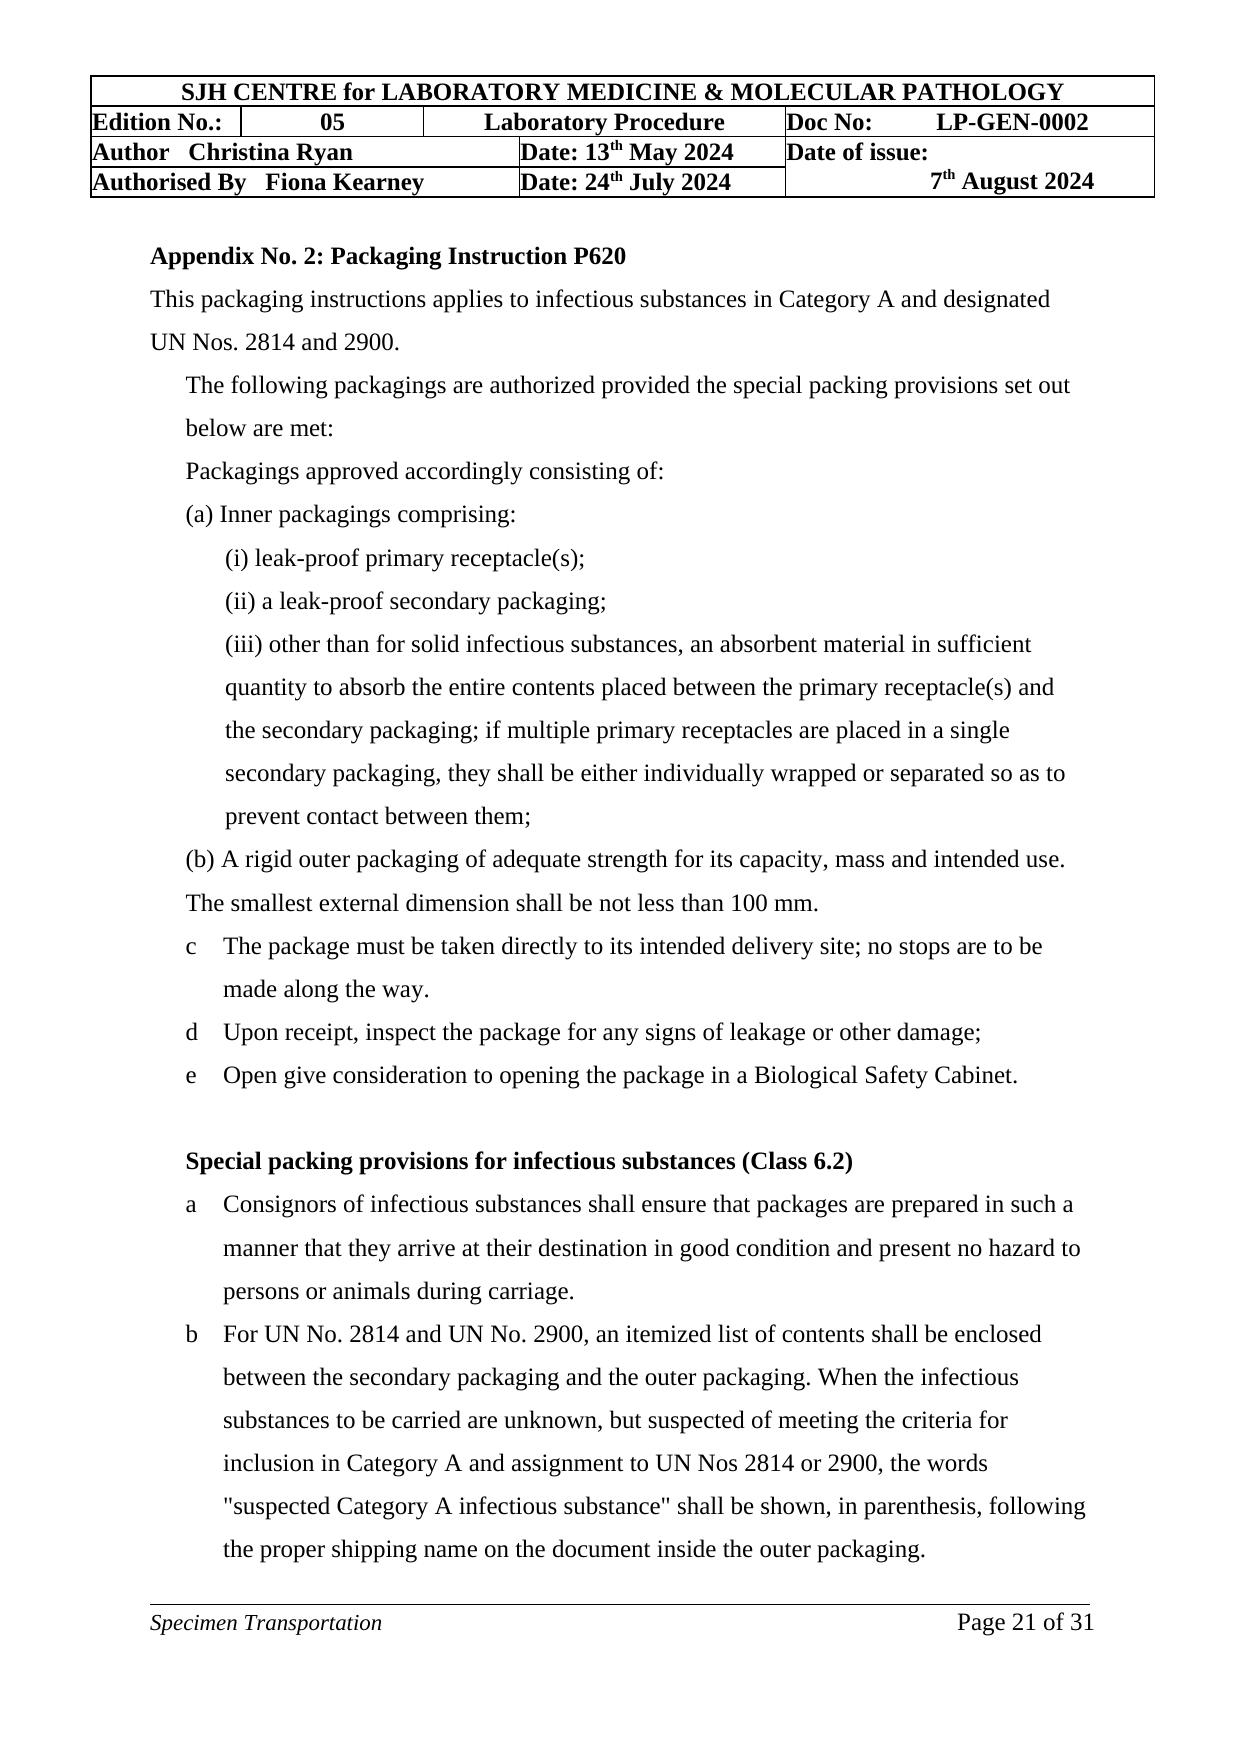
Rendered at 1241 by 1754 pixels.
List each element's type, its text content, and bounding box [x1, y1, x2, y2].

text This packaging instructions applies to infectious substances in Category A and designated UN Nos. 2814 and 2900. [150, 284, 1090, 356]
text The following packagings are authorized provided the special packing provisions set out below are met: [185, 370, 1090, 442]
text Appendix No. 2: Packaging Instruction P620 [150, 241, 1090, 269]
list The package must be taken directly to its intended delivery site; no stops are to be made along the way. [185, 931, 1090, 1003]
text (iii) other than for solid infectious substances, an absorbent material in sufficient quantity to absorb the entire contents placed between the primary receptacle(s) and the secondary packaging; if multiple primary receptacles are placed in a single secondary packaging, they shall be either individually wrapped or separated so as to prevent contact between them; [225, 629, 1090, 830]
text Special packing provisions for infectious substances (Class 6.2) [185, 1146, 1090, 1175]
list Upon receipt, inspect the package for any signs of leakage or other damage; [185, 1017, 1090, 1046]
list Open give consideration to opening the package in a Biological Safety Cabinet. [185, 1060, 1090, 1089]
list For UN No. 2814 and UN No. 2900, an itemized list of contents shall be enclosed between the secondary packaging and the outer packaging. When the infectious substances to be carried are unknown, but suspected of meeting the criteria for inclusion in Category A and assignment to UN Nos 2814 or 2900, the words "suspected Category A infectious substance" shall be shown, in parenthesis, following the proper shipping name on the document inside the outer packaging. [185, 1319, 1090, 1563]
text Packagings approved accordingly consisting of: [185, 456, 1090, 485]
text (b) A rigid outer packaging of adequate strength for its capacity, mass and intended use. The smallest external dimension shall be not less than 100 mm. [185, 844, 1090, 916]
text (ii) a leak-proof secondary packaging; [225, 586, 1090, 614]
text (a) Inner packagings comprising: [185, 499, 1090, 528]
list Consignors of infectious substances shall ensure that packages are prepared in such a manner that they arrive at their destination in good condition and present no hazard to persons or animals during carriage. [185, 1189, 1090, 1304]
text (i) leak-proof primary receptacle(s); [225, 543, 1090, 571]
